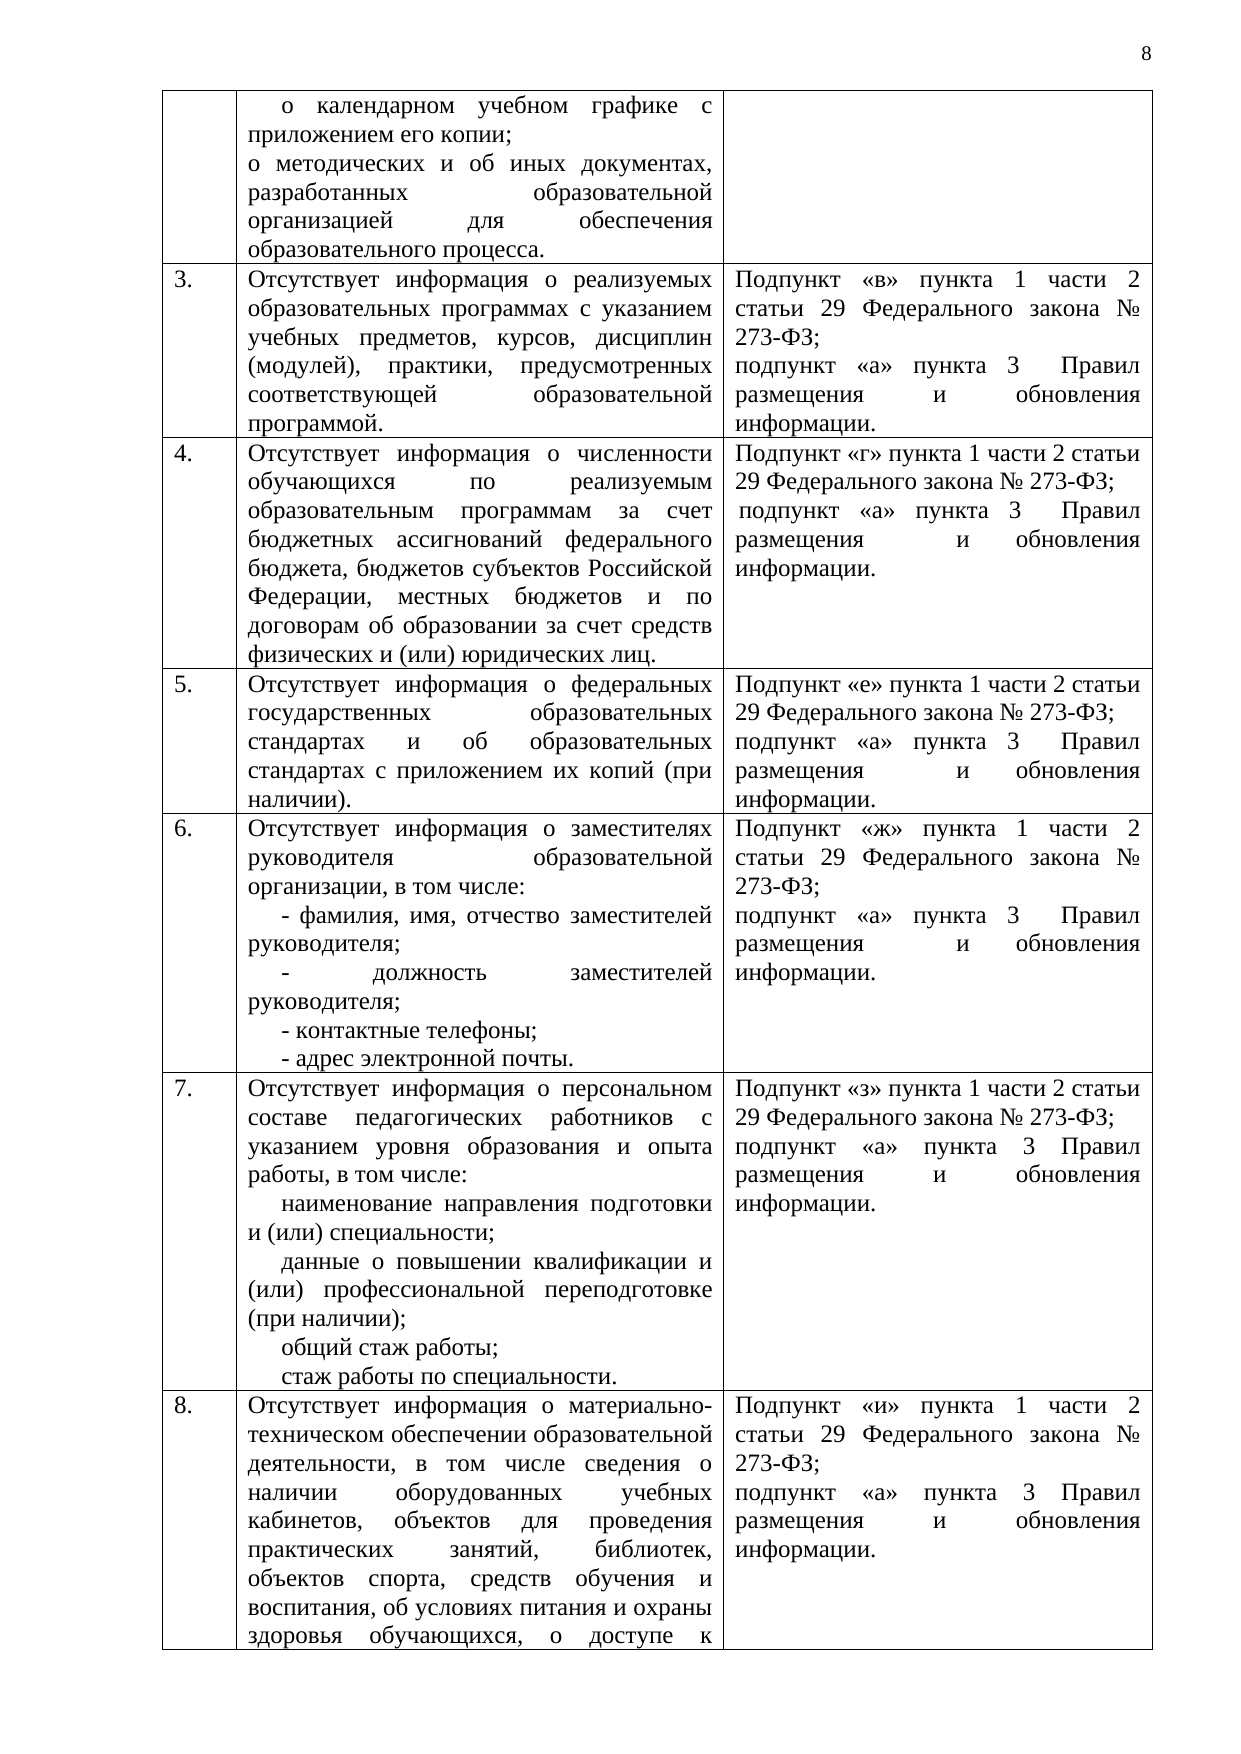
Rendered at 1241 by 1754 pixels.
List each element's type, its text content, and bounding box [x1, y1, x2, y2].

table_cell 5. [163, 669, 236, 812]
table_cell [724, 1391, 1152, 1649]
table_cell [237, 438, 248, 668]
table_cell Отсутствует информация о федеральных государственных образовательных стандартах и об образовательных стандартах с приложением их копий (при наличии). [237, 669, 723, 812]
table_cell 3. [163, 264, 236, 437]
table_cell Подпункт «г» пункта 1 части 2 статьи 29 Федерального закона № 273-ФЗ; подпункт «а» пункта 3 Правил размещения и обновления информации. [724, 438, 1152, 668]
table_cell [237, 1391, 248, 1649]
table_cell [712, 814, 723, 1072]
table_cell 6. [163, 814, 236, 1072]
table_cell Подпункт «в» пункта 1 части 2 статьи 29 Федерального закона № 273-ФЗ; подпункт «а» пункта 3 Правил размещения и обновления информации. [724, 264, 1152, 437]
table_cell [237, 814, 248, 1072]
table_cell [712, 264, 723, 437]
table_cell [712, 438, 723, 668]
table_cell 4. [163, 438, 236, 668]
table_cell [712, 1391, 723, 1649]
table_cell 7. [163, 1073, 236, 1389]
table_cell Подпункт «з» пункта 1 части 2 статьи 29 Федерального закона № 273-ФЗ; подпункт «а» пункта 3 Правил размещения и обновления информации. [724, 1073, 1152, 1389]
table_cell Подпункт «е» пункта 1 части 2 статьи 29 Федерального закона № 273-ФЗ; подпункт «а» пункта 3 Правил размещения и обновления информации. [724, 669, 1152, 812]
table_cell 8. [163, 1391, 236, 1649]
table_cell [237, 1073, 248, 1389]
table_cell Подпункт «ж» пункта 1 части 2 статьи 29 Федерального закона № 273-ФЗ; подпункт «а» пункта 3 Правил размещения и обновления информации. [724, 814, 1152, 1072]
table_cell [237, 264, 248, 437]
table_cell 2. [163, 91, 236, 263]
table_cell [724, 91, 1152, 263]
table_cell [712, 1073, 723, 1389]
